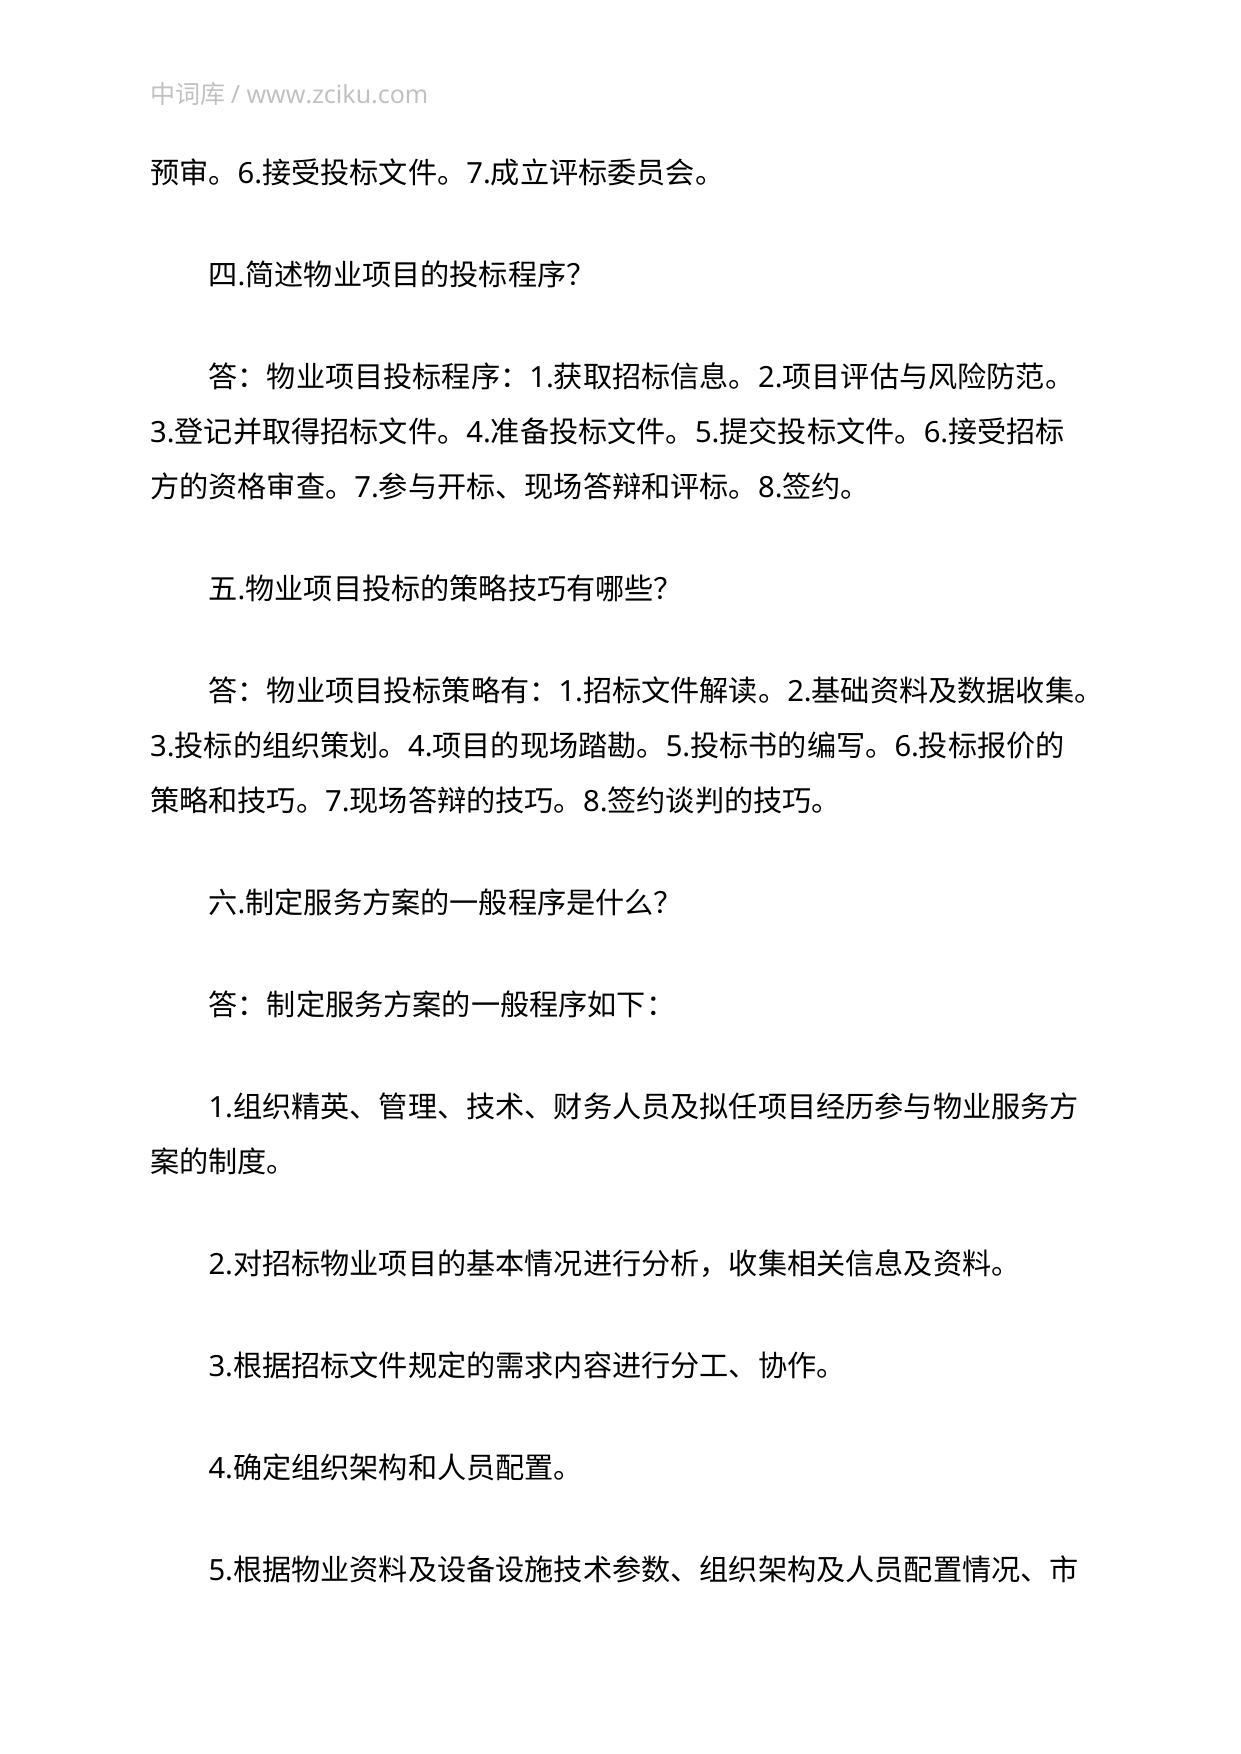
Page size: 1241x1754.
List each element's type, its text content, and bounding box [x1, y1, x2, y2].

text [150, 1546, 1090, 1589]
text 四.简述物业项目的投标程序？ [150, 252, 1090, 294]
text 五.物业项目投标的策略技巧有哪些？ [150, 566, 1090, 608]
text 4.确定组织架构和人员配置。 [150, 1444, 1090, 1487]
text 答：物业项目投标策略有：1.招标文件解读。2.基础资料及数据收集。3.投标的组织策划。4.项目的现场踏勘。5.投标书的编写。6.投标报价的策略和技巧。7.现场答辩的技巧。8.签约谈判的技巧。 [150, 668, 1090, 820]
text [150, 150, 1090, 192]
text 2.对招标物业项目的基本情况进行分析，收集相关信息及资料。 [150, 1240, 1090, 1283]
text 六.制定服务方案的一般程序是什么？ [150, 880, 1090, 922]
text 答：物业项目投标程序：1.获取招标信息。2.项目评估与风险防范。3.登记并取得招标文件。4.准备投标文件。5.提交投标文件。6.接受招标方的资格审查。7.参与开标、现场答辩和评标。8.签约。 [150, 354, 1090, 506]
text 答：制定服务方案的一般程序如下： [150, 982, 1090, 1024]
text 3.根据招标文件规定的需求内容进行分工、协作。 [150, 1342, 1090, 1385]
text 1.组织精英、管理、技术、财务人员及拟任项目经历参与物业服务方案的制度。 [150, 1084, 1090, 1181]
